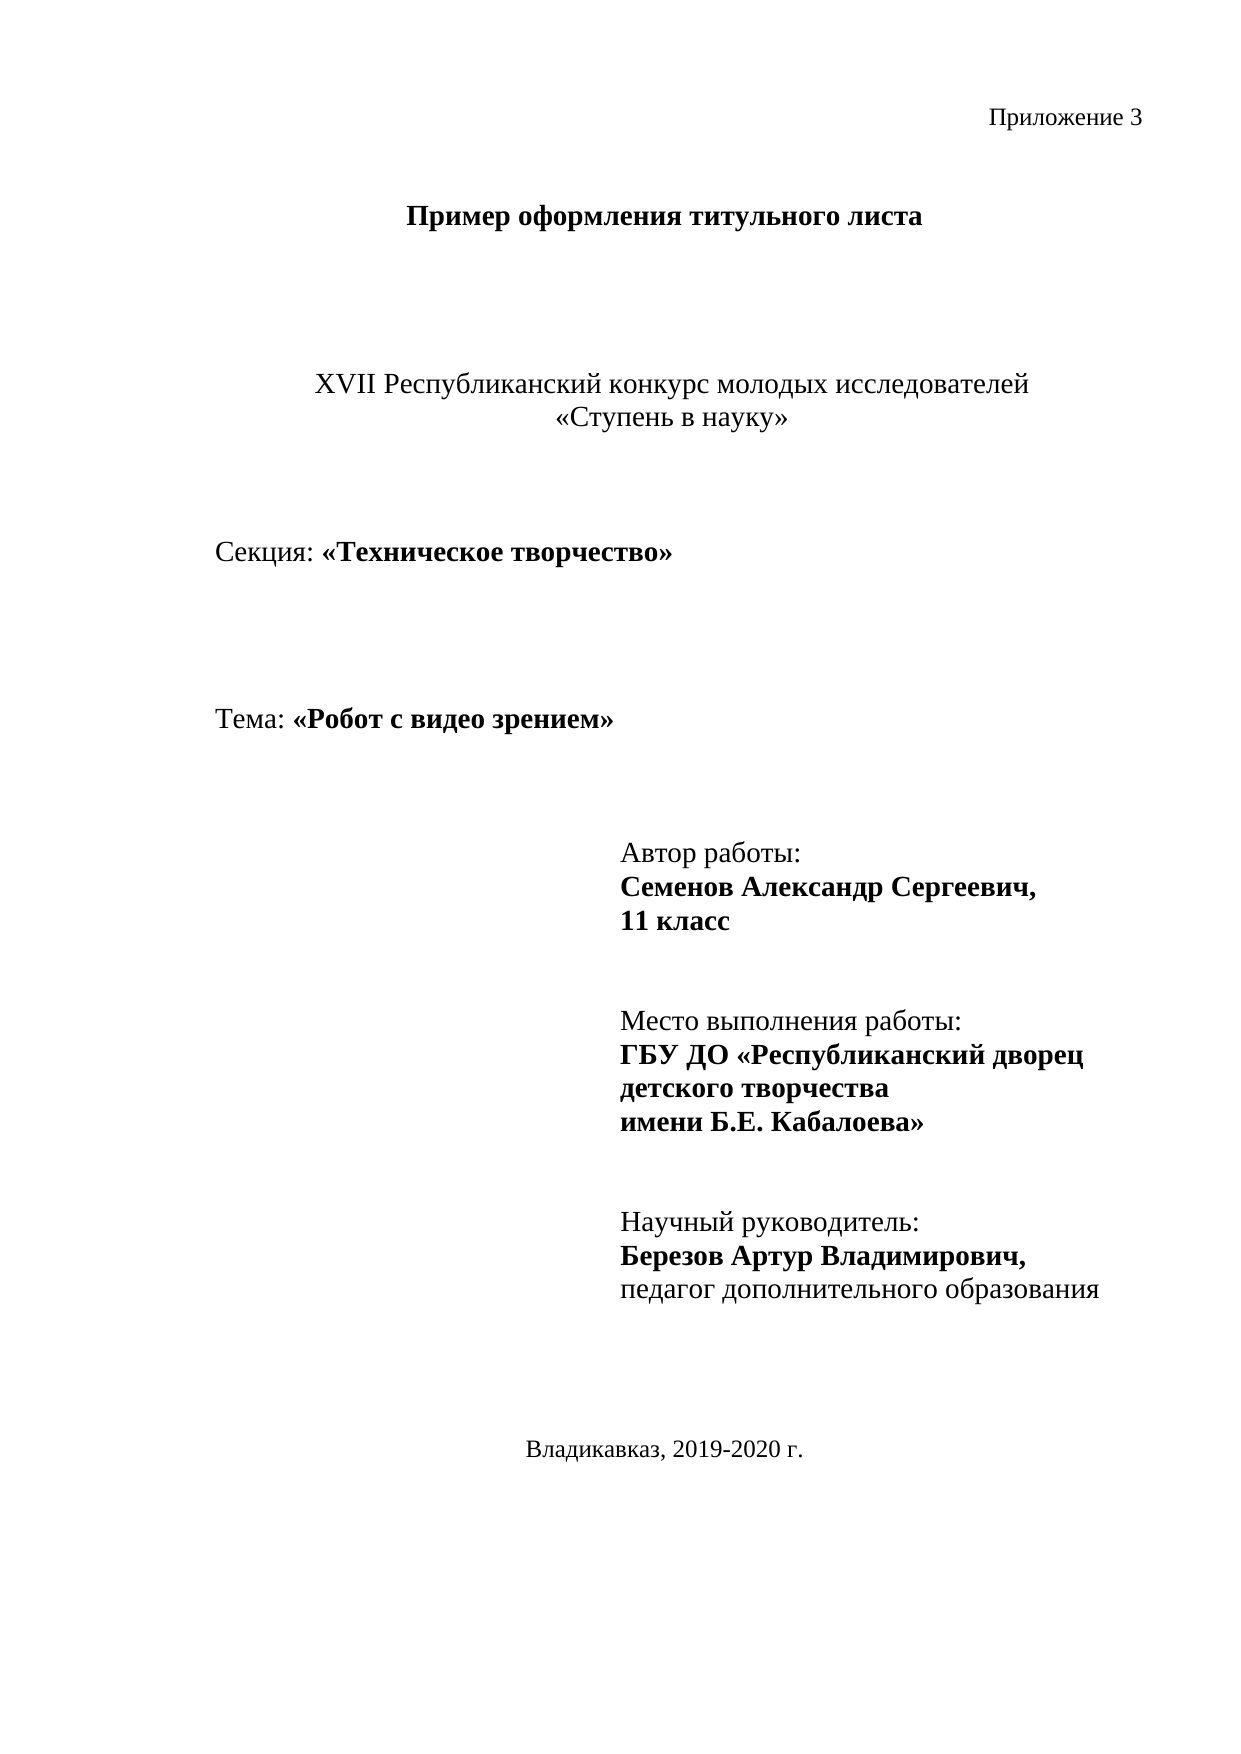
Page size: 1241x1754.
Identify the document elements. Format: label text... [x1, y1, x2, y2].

text ХVII Республиканский конкурс молодых исследователей [177, 366, 1152, 399]
text Тема: «Робот с видео зрением» [215, 701, 1152, 735]
text Автор работы: [546, 836, 1152, 869]
text Пример оформления титульного листа [177, 198, 1152, 232]
text Березов Артур Владимирович, [620, 1238, 1152, 1272]
text Место выполнения работы: [546, 1003, 1152, 1037]
text Семенов Александр Сергеевич, [546, 869, 1152, 903]
text Владикавказ, 2019-2020 г. [177, 1434, 1152, 1463]
text имени Б.Е. Кабалоева» [620, 1104, 1152, 1137]
text Приложение 3 [915, 102, 1152, 131]
text Секция: «Техническое творчество» [177, 534, 1152, 567]
text «Ступень в науку» [177, 399, 1152, 433]
text педагог дополнительного образования [576, 1272, 1152, 1305]
text Научный руководитель: [620, 1204, 1152, 1238]
text 11 класс [546, 903, 1152, 936]
text ГБУ ДО «Республиканский дворец детского творчества [620, 1037, 1152, 1104]
